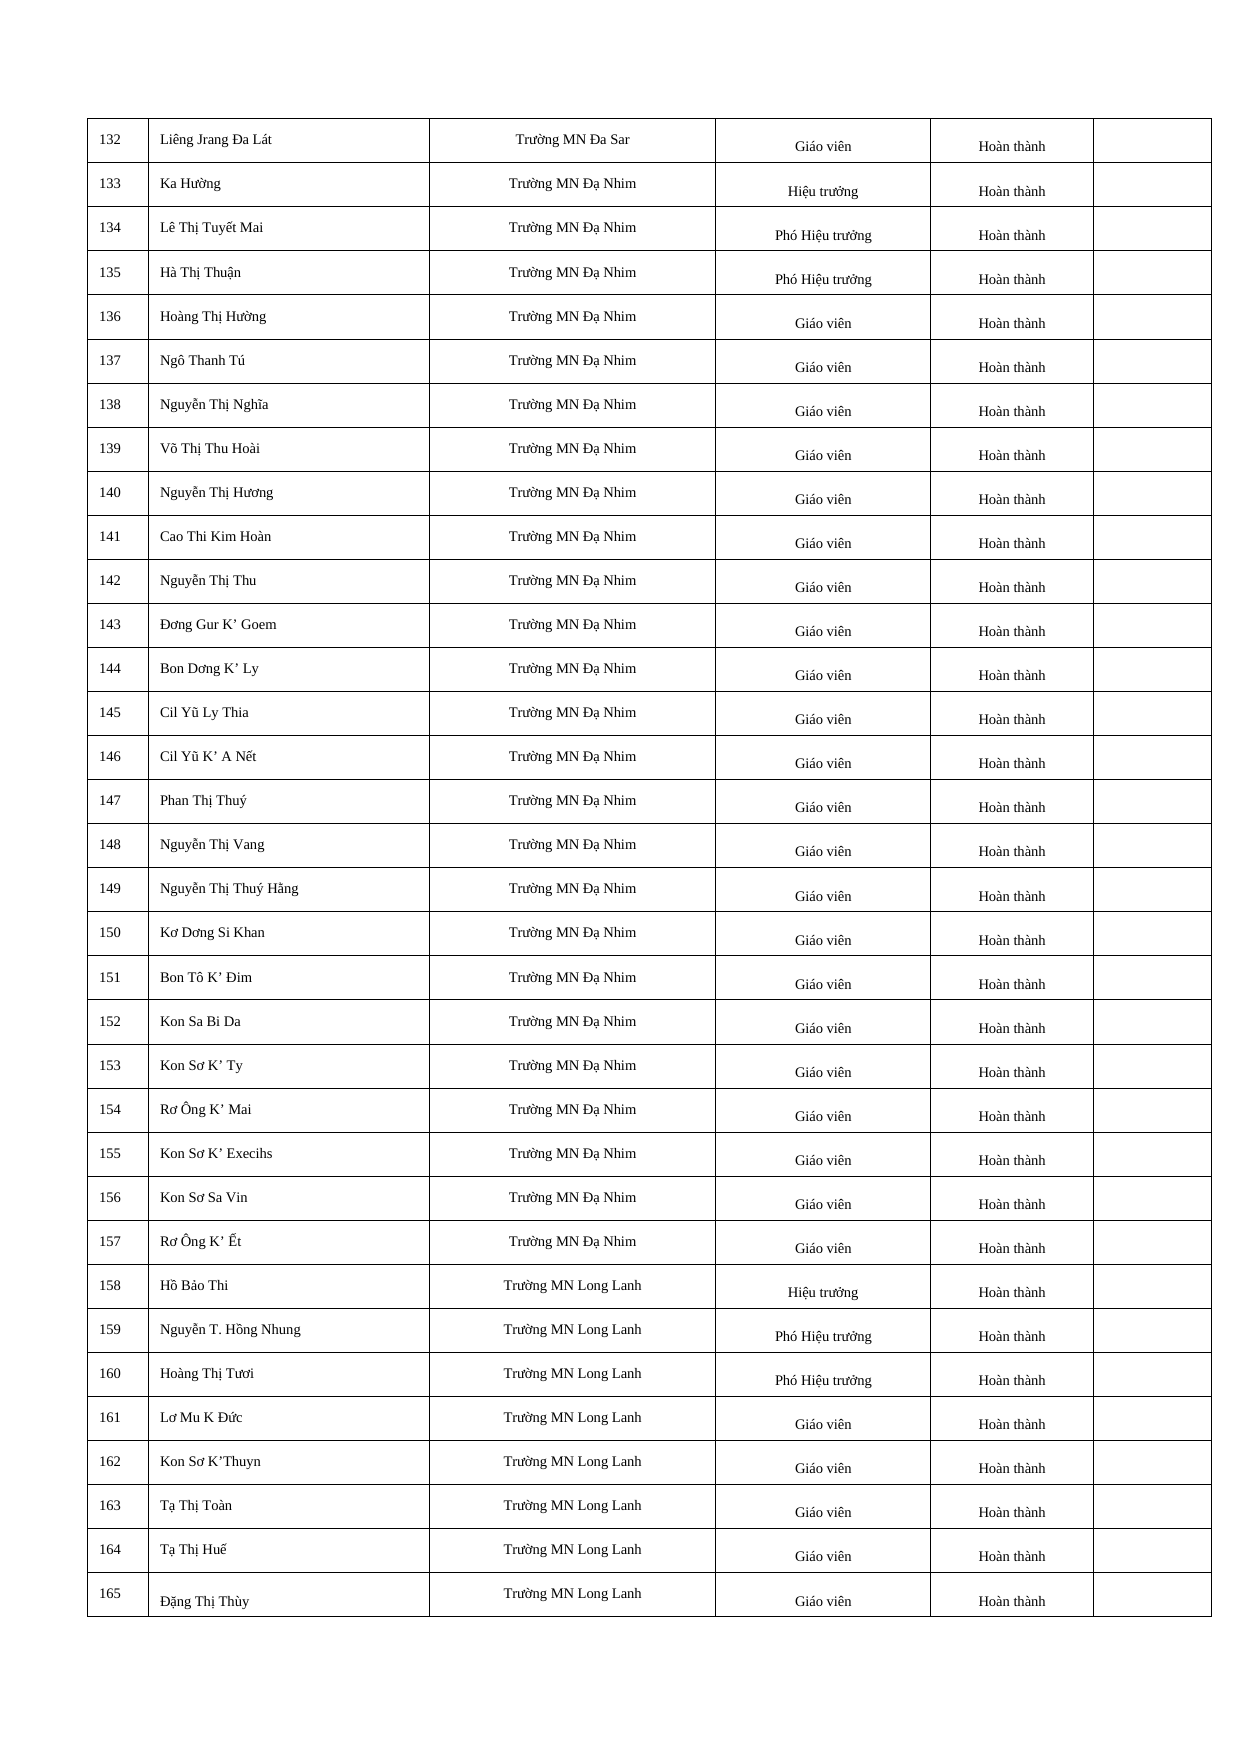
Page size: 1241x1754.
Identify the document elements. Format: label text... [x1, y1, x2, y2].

table_cell 148 [88, 824, 148, 867]
table_cell [1094, 516, 1211, 559]
table_cell 145 [88, 692, 148, 735]
table_cell [1094, 1177, 1211, 1220]
table_cell 157 [88, 1221, 148, 1264]
table_cell Hoàn thành [931, 1221, 1093, 1264]
table_cell Trường MN Long Lanh [430, 1573, 715, 1616]
table_cell Hoàng Thị Tươi [149, 1353, 429, 1396]
table_cell Giáo viên [716, 780, 930, 823]
table_cell Hoàn thành [931, 472, 1093, 515]
table_cell 134 [88, 207, 148, 250]
table_cell Trường MN Long Lanh [430, 1441, 715, 1484]
table_cell Kon Sơ K’ Ty [149, 1045, 429, 1087]
table_cell Giáo viên [716, 1485, 930, 1528]
table_cell Giáo viên [716, 1573, 930, 1616]
table_cell Trường MN Đạ Nhim [430, 340, 715, 382]
table_cell Kon Sơ Sa Vin [149, 1177, 429, 1220]
table_cell 147 [88, 780, 148, 823]
table_cell Giáo viên [716, 1089, 930, 1132]
table_cell 146 [88, 736, 148, 779]
table_cell 153 [88, 1045, 148, 1087]
table_cell Lê Thị Tuyết Mai [149, 207, 429, 250]
table_cell [1094, 868, 1211, 911]
table_cell Hoàn thành [931, 1485, 1093, 1528]
table_cell Hoàn thành [931, 428, 1093, 471]
table_cell Hoàn thành [931, 1309, 1093, 1352]
table_cell Trường MN Đạ Nhim [430, 956, 715, 999]
table_cell Trường MN Long Lanh [430, 1529, 715, 1572]
table_cell Bon Dơng K’ Ly [149, 648, 429, 691]
table_cell Hoàn thành [931, 384, 1093, 427]
table_cell Đơng Gur K’ Goem [149, 604, 429, 647]
table_cell Hoàn thành [931, 1265, 1093, 1308]
table_cell Nguyễn Thị Nghĩa [149, 384, 429, 427]
table_cell 151 [88, 956, 148, 999]
table_cell Kon Sơ K’ Execihs [149, 1133, 429, 1176]
table_cell Trường MN Đạ Nhim [430, 604, 715, 647]
table_cell Giáo viên [716, 119, 930, 162]
table_cell Giáo viên [716, 692, 930, 735]
table_cell Hoàn thành [931, 1573, 1093, 1616]
table_cell Phó Hiệu trưởng [716, 1353, 930, 1396]
table_cell Trường MN Đạ Nhim [430, 560, 715, 603]
table_cell 160 [88, 1353, 148, 1396]
table_cell Giáo viên [716, 1133, 930, 1176]
table_cell Trường MN Đạ Nhim [430, 1133, 715, 1176]
table_cell [1094, 119, 1211, 162]
table_cell Hoàn thành [931, 868, 1093, 911]
table_cell Hoàn thành [931, 604, 1093, 647]
table_cell 135 [88, 251, 148, 294]
table_cell Cao Thi Kim Hoàn [149, 516, 429, 559]
table_cell [1094, 604, 1211, 647]
table_cell Võ Thị Thu Hoài [149, 428, 429, 471]
table_cell Ka Hường [149, 163, 429, 206]
table_cell Giáo viên [716, 912, 930, 955]
table_cell [1094, 207, 1211, 250]
table_cell Nguyễn Thị Hương [149, 472, 429, 515]
table_cell Hoàn thành [931, 1133, 1093, 1176]
table_cell 149 [88, 868, 148, 911]
table_cell 163 [88, 1485, 148, 1528]
table_cell Giáo viên [716, 384, 930, 427]
table_cell Giáo viên [716, 1397, 930, 1440]
table_cell Hoàn thành [931, 1000, 1093, 1043]
table_cell Hoàn thành [931, 207, 1093, 250]
table_cell 136 [88, 295, 148, 338]
table_cell [1094, 1045, 1211, 1087]
table_cell Hoàn thành [931, 692, 1093, 735]
table_cell 143 [88, 604, 148, 647]
table_cell Giáo viên [716, 1221, 930, 1264]
table_cell Nguyễn T. Hồng Nhung [149, 1309, 429, 1352]
table_cell [1094, 824, 1211, 867]
table_cell Nguyễn Thị Vang [149, 824, 429, 867]
table_cell Trường MN Đạ Nhim [430, 692, 715, 735]
table_cell [1094, 692, 1211, 735]
table_cell [1094, 1397, 1211, 1440]
table_cell Giáo viên [716, 1045, 930, 1087]
table_cell Trường MN Đạ Nhim [430, 472, 715, 515]
table_cell [1094, 1000, 1211, 1043]
table_cell Trường MN Đạ Nhim [430, 163, 715, 206]
table_cell Hoàn thành [931, 956, 1093, 999]
table_cell 161 [88, 1397, 148, 1440]
table_cell Giáo viên [716, 428, 930, 471]
table_cell [1094, 1089, 1211, 1132]
table_cell Lơ Mu K Đức [149, 1397, 429, 1440]
table_cell Trường MN Đạ Nhim [430, 1045, 715, 1087]
table_cell 138 [88, 384, 148, 427]
table_cell Giáo viên [716, 1177, 930, 1220]
table_cell Phó Hiệu trưởng [716, 207, 930, 250]
table_cell Hiệu trưởng [716, 1265, 930, 1308]
table_cell Hoàn thành [931, 340, 1093, 382]
table_cell Trường MN Đạ Nhim [430, 428, 715, 471]
table_cell Cil Yũ Ly Thia [149, 692, 429, 735]
table_cell Tạ Thị Huế [149, 1529, 429, 1572]
table_cell [1094, 1529, 1211, 1572]
table_cell Kơ Dơng Si Khan [149, 912, 429, 955]
table_cell Giáo viên [716, 340, 930, 382]
table_cell Giáo viên [716, 560, 930, 603]
table_cell Trường MN Long Lanh [430, 1485, 715, 1528]
table_cell [1094, 1573, 1211, 1616]
table_cell [1094, 560, 1211, 603]
table_cell Trường MN Đạ Nhim [430, 1221, 715, 1264]
table_cell Trường MN Long Lanh [430, 1353, 715, 1396]
table_cell [1094, 1221, 1211, 1264]
table_cell 162 [88, 1441, 148, 1484]
table_cell Hoàn thành [931, 295, 1093, 338]
table_cell [1094, 1353, 1211, 1396]
table_cell Kon Sơ K’Thuyn [149, 1441, 429, 1484]
table_cell Trường MN Đạ Nhim [430, 648, 715, 691]
table_cell 159 [88, 1309, 148, 1352]
table_cell 156 [88, 1177, 148, 1220]
table_cell [1094, 648, 1211, 691]
table_cell Trường MN Đạ Nhim [430, 1089, 715, 1132]
table_cell 144 [88, 648, 148, 691]
table_cell [1094, 384, 1211, 427]
table_cell Trường MN Đạ Nhim [430, 912, 715, 955]
table_cell 158 [88, 1265, 148, 1308]
table_cell Nguyễn Thị Thuý Hằng [149, 868, 429, 911]
table_cell Hoàn thành [931, 648, 1093, 691]
table_cell Giáo viên [716, 736, 930, 779]
table_cell Tạ Thị Toàn [149, 1485, 429, 1528]
table_cell Hoàn thành [931, 516, 1093, 559]
table_cell Giáo viên [716, 868, 930, 911]
table_cell Đặng Thị Thùy [149, 1573, 429, 1616]
table_cell Giáo viên [716, 648, 930, 691]
table_cell Hoàn thành [931, 1397, 1093, 1440]
table_cell 140 [88, 472, 148, 515]
table_cell Giáo viên [716, 1529, 930, 1572]
table_cell Hoàn thành [931, 1353, 1093, 1396]
table_cell [1094, 340, 1211, 382]
table_cell Hoàn thành [931, 1045, 1093, 1087]
table_cell Hoàn thành [931, 119, 1093, 162]
table_cell 139 [88, 428, 148, 471]
table_cell Giáo viên [716, 956, 930, 999]
table_cell Trường MN Đạ Nhim [430, 251, 715, 294]
table_cell Hoàn thành [931, 1089, 1093, 1132]
table_cell Hoàn thành [931, 1441, 1093, 1484]
table_cell Trường MN Đạ Nhim [430, 736, 715, 779]
table_cell [1094, 472, 1211, 515]
table_cell 164 [88, 1529, 148, 1572]
table_cell Hoàn thành [931, 1177, 1093, 1220]
table_cell Trường MN Long Lanh [430, 1397, 715, 1440]
table_cell Giáo viên [716, 1000, 930, 1043]
table_cell Trường MN Đa Sar [430, 119, 715, 162]
table_cell Trường MN Đạ Nhim [430, 824, 715, 867]
table_cell Hiệu trưởng [716, 163, 930, 206]
table_cell [1094, 736, 1211, 779]
table_cell 155 [88, 1133, 148, 1176]
table_cell Liêng Jrang Đa Lát [149, 119, 429, 162]
table_cell 137 [88, 340, 148, 382]
table_cell Trường MN Đạ Nhim [430, 207, 715, 250]
table_cell [1094, 956, 1211, 999]
table_cell Hoàn thành [931, 1529, 1093, 1572]
table_cell Kon Sa Bi Da [149, 1000, 429, 1043]
table_cell 152 [88, 1000, 148, 1043]
table_cell [1094, 295, 1211, 338]
table_cell [1094, 428, 1211, 471]
table_cell Hồ Bảo Thi [149, 1265, 429, 1308]
table_cell [1094, 1309, 1211, 1352]
table_cell Hoàn thành [931, 780, 1093, 823]
table_cell Phó Hiệu trưởng [716, 1309, 930, 1352]
table_cell 150 [88, 912, 148, 955]
table_cell Trường MN Đạ Nhim [430, 1177, 715, 1220]
table_cell 141 [88, 516, 148, 559]
table_cell Ngô Thanh Tú [149, 340, 429, 382]
table_cell [1094, 251, 1211, 294]
table_cell Hoàn thành [931, 824, 1093, 867]
table_cell Cil Yũ K’ A Nết [149, 736, 429, 779]
table_cell Rơ Ông K’ Ết [149, 1221, 429, 1264]
table_cell Giáo viên [716, 472, 930, 515]
table_cell Hoàn thành [931, 560, 1093, 603]
table_cell Trường MN Đạ Nhim [430, 1000, 715, 1043]
table_cell Phó Hiệu trưởng [716, 251, 930, 294]
table_cell Trường MN Đạ Nhim [430, 295, 715, 338]
table_cell 132 [88, 119, 148, 162]
table_cell Hoàn thành [931, 912, 1093, 955]
table_cell Trường MN Đạ Nhim [430, 384, 715, 427]
table_cell Hoàn thành [931, 736, 1093, 779]
table_cell Hoàng Thị Hường [149, 295, 429, 338]
table_cell 142 [88, 560, 148, 603]
table_cell Giáo viên [716, 516, 930, 559]
table_cell 133 [88, 163, 148, 206]
table_cell Bon Tô K’ Đim [149, 956, 429, 999]
table_cell [1094, 1133, 1211, 1176]
table_cell Nguyễn Thị Thu [149, 560, 429, 603]
table_cell Giáo viên [716, 1441, 930, 1484]
table_cell [1094, 1485, 1211, 1528]
table_cell Giáo viên [716, 824, 930, 867]
table_cell Giáo viên [716, 295, 930, 338]
table_cell Trường MN Long Lanh [430, 1265, 715, 1308]
table_cell Hoàn thành [931, 163, 1093, 206]
table_cell Phan Thị Thuý [149, 780, 429, 823]
table_cell 165 [88, 1573, 148, 1616]
table_cell [1094, 1441, 1211, 1484]
table_cell Giáo viên [716, 604, 930, 647]
table_cell Trường MN Long Lanh [430, 1309, 715, 1352]
table_cell [1094, 163, 1211, 206]
table_cell 154 [88, 1089, 148, 1132]
table_cell Rơ Ông K’ Mai [149, 1089, 429, 1132]
table_cell Trường MN Đạ Nhim [430, 516, 715, 559]
table_cell Hà Thị Thuận [149, 251, 429, 294]
table_cell Trường MN Đạ Nhim [430, 780, 715, 823]
table_cell [1094, 780, 1211, 823]
table_cell [1094, 912, 1211, 955]
table_cell Hoàn thành [931, 251, 1093, 294]
table_cell [1094, 1265, 1211, 1308]
table_cell Trường MN Đạ Nhim [430, 868, 715, 911]
